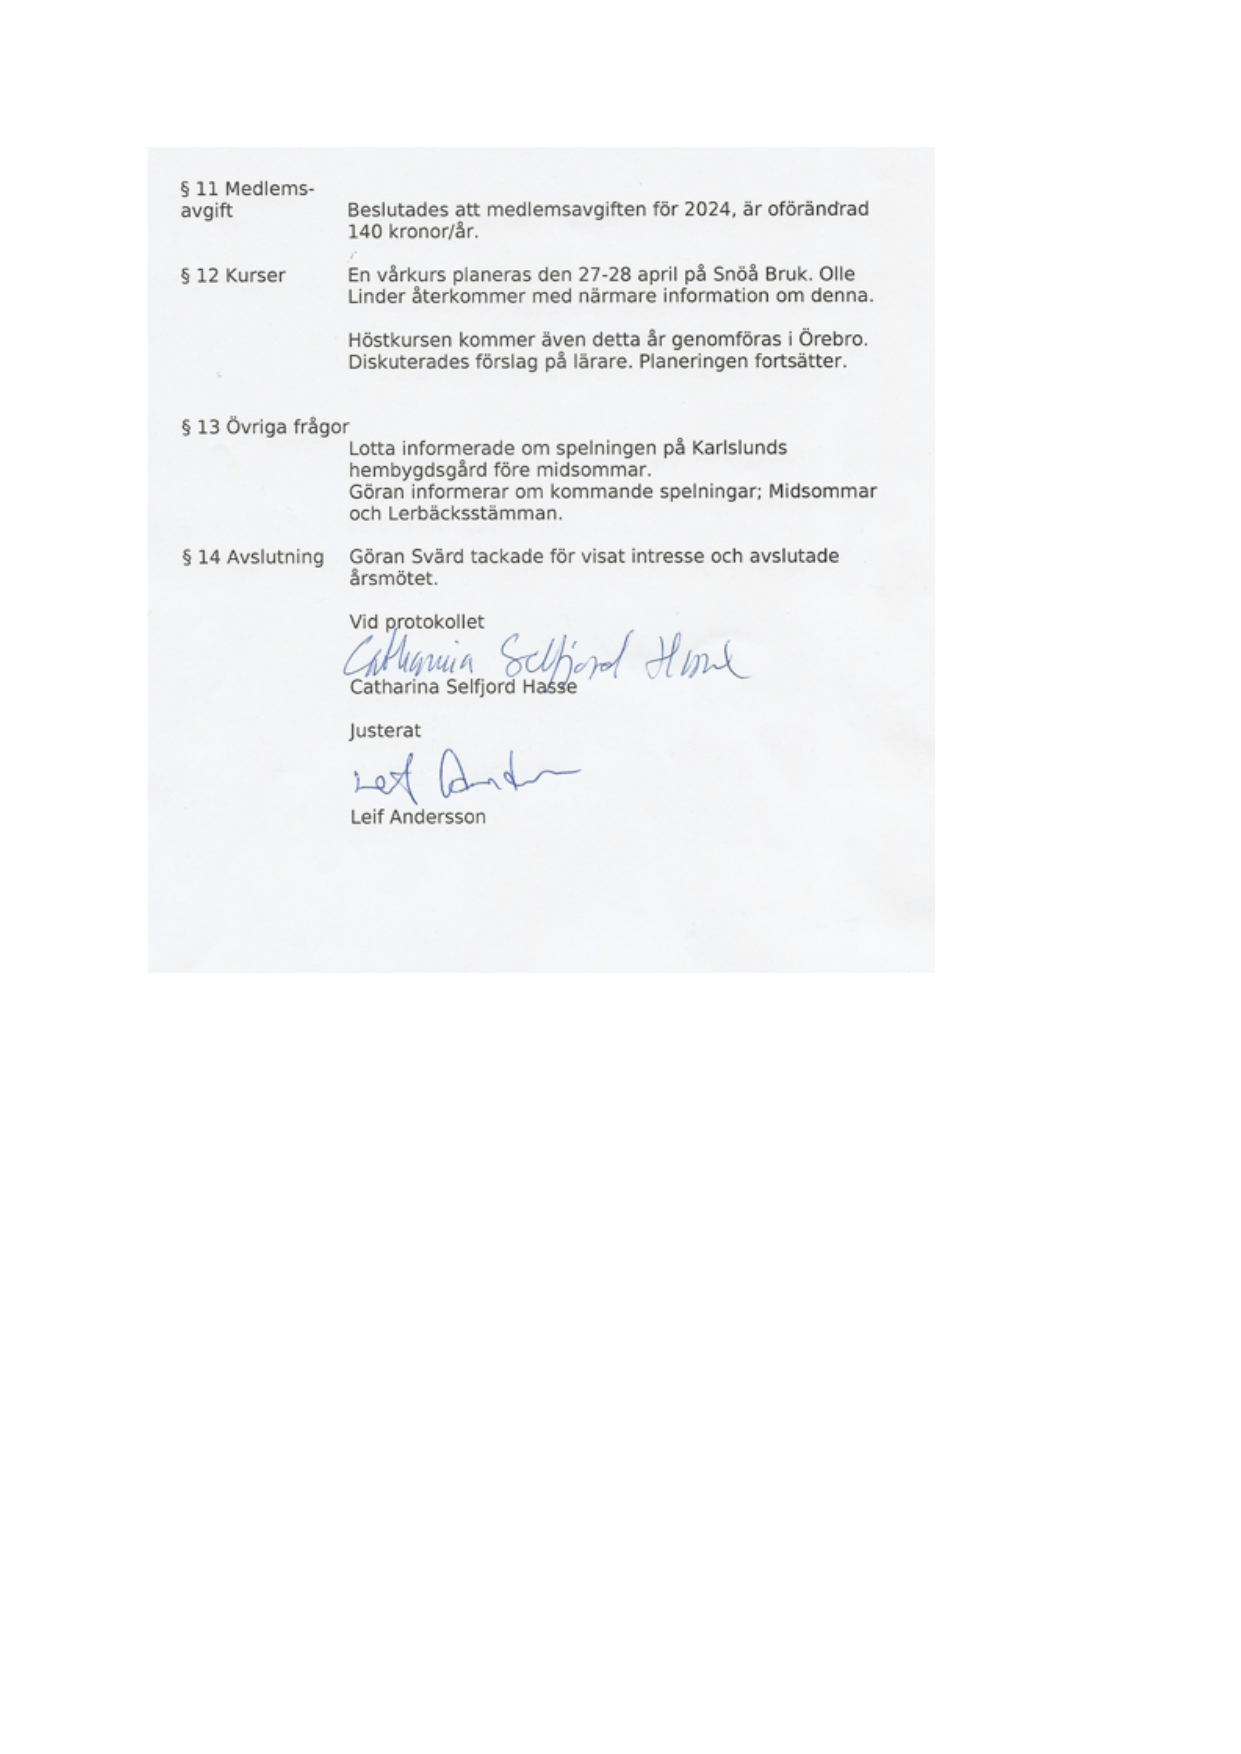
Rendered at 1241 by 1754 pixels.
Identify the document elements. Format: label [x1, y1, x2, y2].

picture [147, 147, 935, 973]
